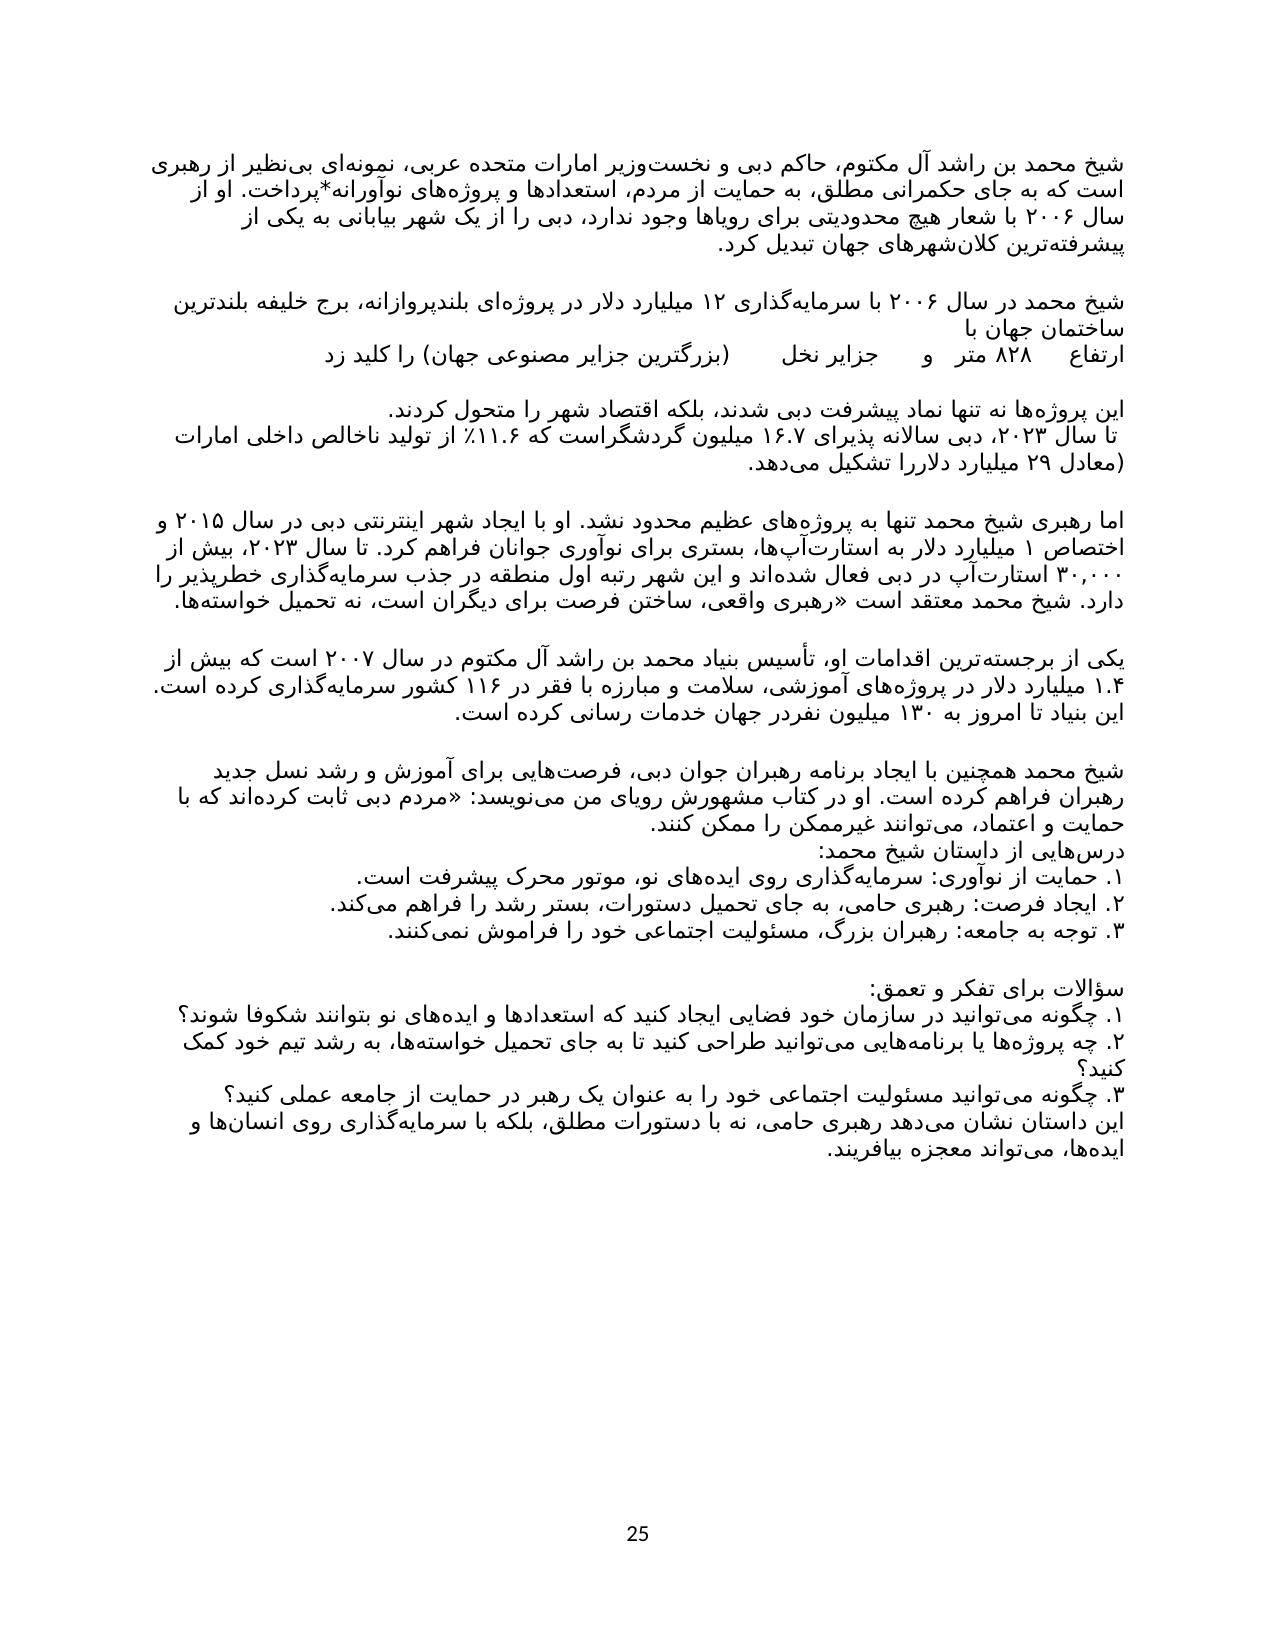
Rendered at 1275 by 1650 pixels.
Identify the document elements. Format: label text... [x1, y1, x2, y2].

text ۱. حمایت از نوآوری: سرمایه‌گذاری روی ایده‌های نو، موتور محرک پیشرفت است. [150, 863, 1125, 890]
text ۳. توجه به جامعه: رهبران بزرگ، مسئولیت اجتماعی خود را فراموش نمی‌کنند. [150, 917, 1125, 943]
text ۲. چه پروژه‌ها یا برنامه‌هایی می‌توانید طراحی کنید تا به جای تحمیل خواسته‌ها، به رشد تیم خود کمک کنید؟ [150, 1028, 1125, 1081]
text یکی از برجسته‌ترین اقدامات او، تأسیس بنیاد محمد بن راشد آل مکتوم در سال ۲۰۰۷ است که بیش از ۱.۴ میلیارد دلار در پروژه‌های آموزشی، سلامت و مبارزه با فقر در ۱۱۶ کشور سرمایه‌گذاری کرده است. این بنیاد تا امروز به ۱۳۰ میلیون نفردر جهان خدمات رسانی کرده است. [150, 645, 1125, 725]
text شیخ محمد همچنین با ایجاد برنامه رهبران جوان دبی، فرصت‌هایی برای آموزش و رشد نسل جدید رهبران فراهم کرده است. او در کتاب مشهورش رویای من می‌نویسد: «مردم دبی ثابت کرده‌اند که با حمایت و اعتماد، می‌توانند غیرممکن را ممکن کنند. [150, 757, 1125, 837]
text شیخ محمد در سال ۲۰۰۶ با سرمایه‌گذاری ۱۲ میلیارد دلار در پروژه‌ای بلندپروازانه، برج خلیفه بلندترین ساختمان جهان با [150, 288, 1125, 341]
text شیخ محمد بن راشد آل مکتوم، حاکم دبی و نخست‌وزیر امارات متحده عربی، نمونه‌ای بی‌نظیر از رهبری است که به جای حکمرانی مطلق، به حمایت از مردم، استعدادها و پروژه‌های نوآورانه*پرداخت. او از سال ۲۰۰۶ با شعار هیچ محدودیتی برای رویاها وجود ندارد، دبی را از یک شهر بیابانی به یکی از پیشرفته‌ترین کلان‌شهرهای جهان تبدیل کرد. [150, 150, 1125, 257]
text ارتفاع ۸۲۸ متر و جزایر نخل (بزرگترین جزایر مصنوعی جهان) را کلید زد [150, 341, 1125, 368]
text تا سال ۲۰۲۳، دبی سالانه پذیرای ۱۶.۷ میلیون گردشگراست که ۱۱.۶٪ از تولید ناخالص داخلی امارات (معادل ۲۹ میلیارد دلاررا تشکیل می‌دهد. [150, 423, 1125, 476]
text ۲. ایجاد فرصت: رهبری حامی، به جای تحمیل دستورات، بستر رشد را فراهم می‌کند. [150, 890, 1125, 917]
text این پروژه‌ها نه تنها نماد پیشرفت دبی شدند، بلکه اقتصاد شهر را متحول کردند. [150, 396, 1125, 423]
text ۱. چگونه می‌توانید در سازمان خود فضایی ایجاد کنید که استعدادها و ایده‌های نو بتوانند شکوفا شوند؟ [150, 1001, 1125, 1028]
text درس‌هایی از داستان شیخ محمد: [150, 837, 1125, 863]
text اما رهبری شیخ محمد تنها به پروژه‌های عظیم محدود نشد. او با ایجاد شهر اینترنتی دبی در سال ۲۰۱۵ و اختصاص ۱ میلیارد دلار به استارت‌آپ‌ها، بستری برای نوآوری جوانان فراهم کرد. تا سال ۲۰۲۳، بیش از ۳۰,۰۰۰ استارت‌آپ در دبی فعال شده‌اند و این شهر رتبه اول منطقه در جذب سرمایه‌گذاری خطرپذیر را دارد. شیخ محمد معتقد است «رهبری واقعی، ساختن فرصت برای دیگران است، نه تحمیل خواسته‌ها. [150, 507, 1125, 614]
text این داستان نشان می‌دهد رهبری حامی، نه با دستورات مطلق، بلکه با سرمایه‌گذاری روی انسان‌ها و ایده‌ها، می‌تواند معجزه بیافریند. [150, 1108, 1125, 1161]
text سؤالات برای تفکر و تعمق: [150, 975, 1125, 1001]
text ۳. چگونه می‌توانید مسئولیت اجتماعی خود را به عنوان یک رهبر در حمایت از جامعه عملی کنید؟ [150, 1081, 1125, 1108]
